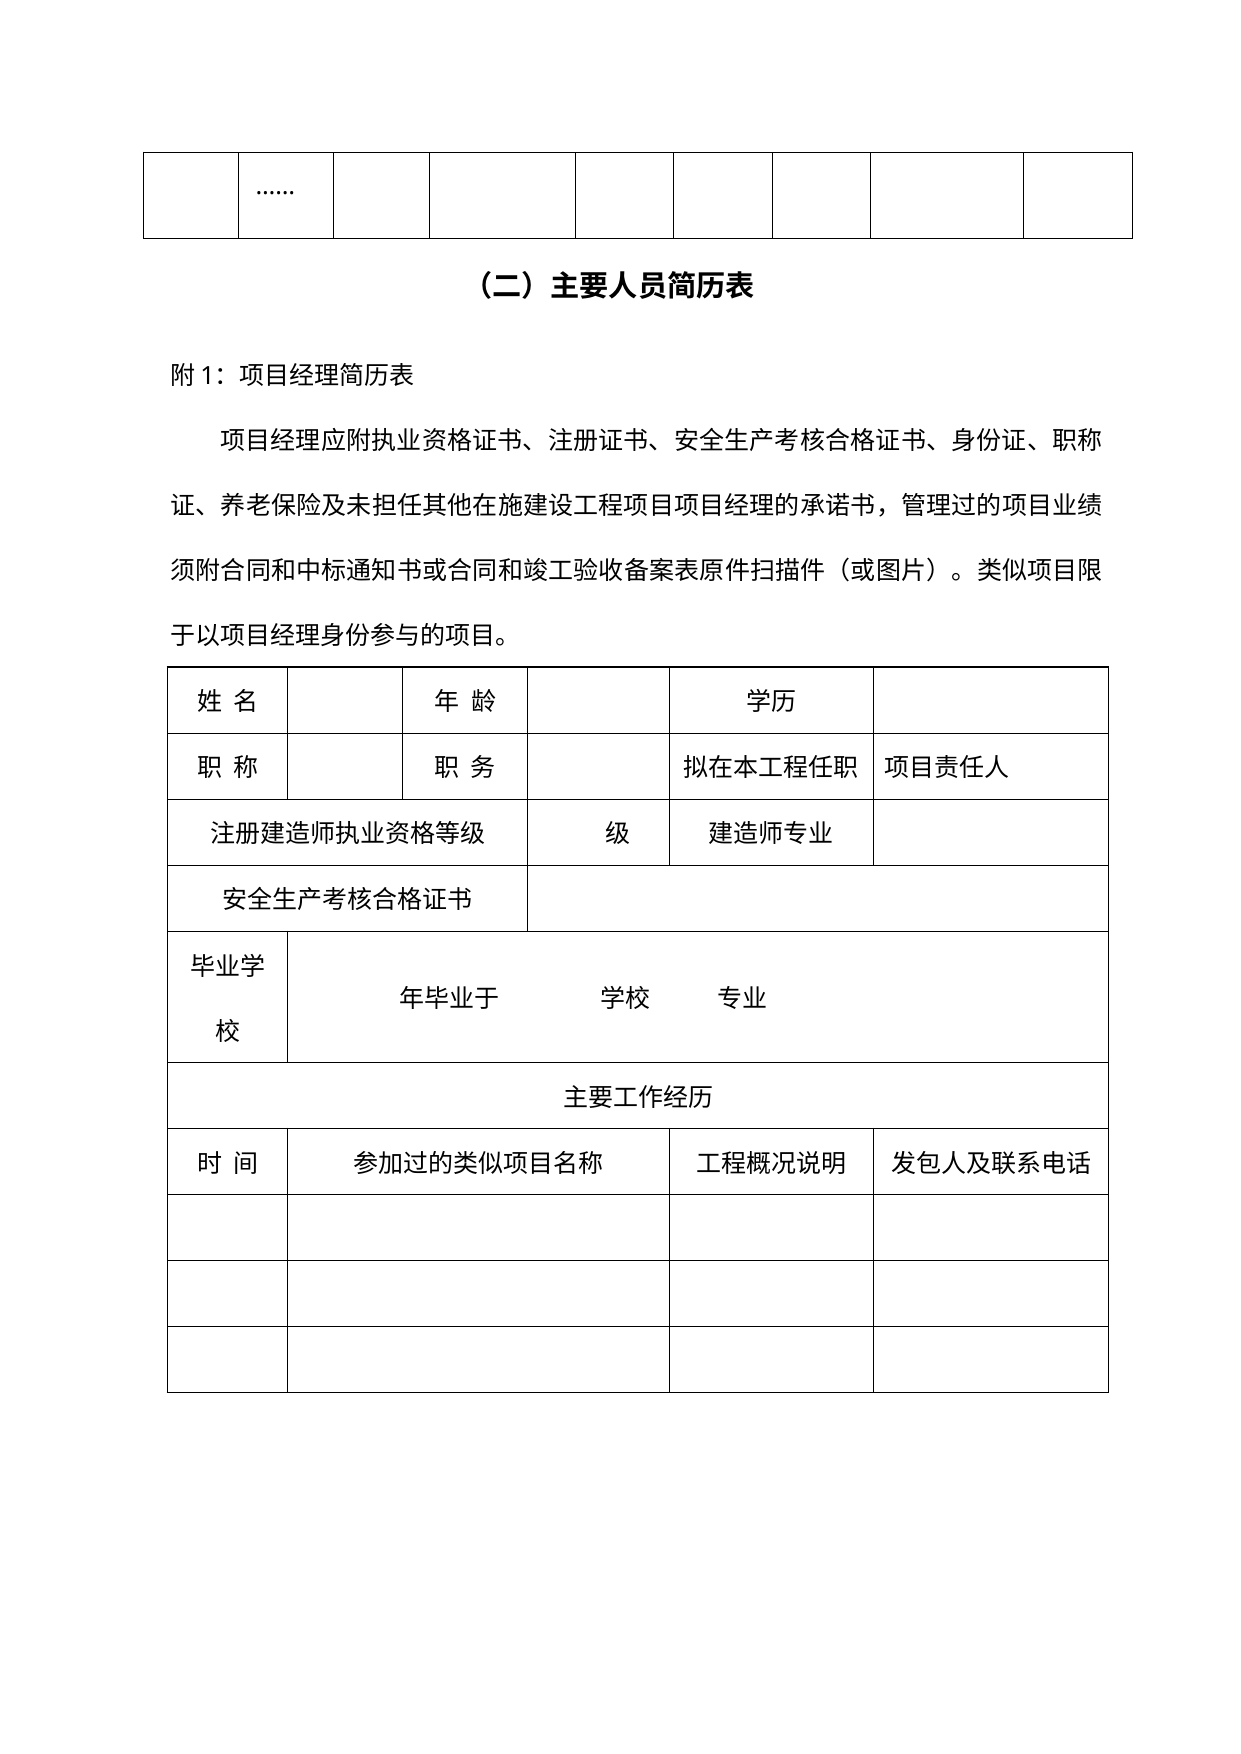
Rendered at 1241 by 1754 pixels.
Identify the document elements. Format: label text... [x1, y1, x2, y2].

table_cell [871, 153, 1023, 238]
table_cell 建造师专业 [670, 800, 873, 864]
table_cell 注册建造师执业资格等级 [168, 800, 527, 864]
table_cell [1024, 153, 1132, 238]
table_cell [334, 153, 429, 238]
table_cell [168, 1327, 287, 1392]
table_cell [288, 1195, 669, 1260]
table_cell [168, 1195, 287, 1260]
table_cell 工程概况说明 [670, 1129, 873, 1194]
table_cell [670, 1327, 873, 1392]
table_cell [288, 1261, 669, 1326]
table_cell [576, 153, 673, 238]
table_cell [773, 153, 870, 238]
table_cell [288, 1327, 669, 1392]
table_cell [144, 153, 238, 238]
table_header 年 龄 [403, 668, 527, 732]
table_header [874, 668, 1108, 732]
text 项目经理应附执业资格证书、注册证书、安全生产考核合格证书、身份证、职称证、养老保险及未担任其他在施建设工程项目项目经理的承诺书，管理过的项目业绩须附合同和中标通知书或合同和竣工验收备案表原件扫描件（或图片）。类似项目限于以项目经理身份参与的项目。 [170, 406, 1106, 666]
table_cell 参加过的类似项目名称 [288, 1129, 669, 1194]
table_cell 拟在本工程任职 [670, 734, 873, 798]
table_cell [168, 1261, 287, 1326]
table_cell 职 务 [403, 734, 527, 798]
table_cell [528, 866, 1108, 931]
table_cell [874, 1261, 1108, 1326]
table_cell 职 称 [168, 734, 287, 798]
table_cell [874, 1327, 1108, 1392]
table_cell 时 间 [168, 1129, 287, 1194]
table_cell [874, 800, 1108, 864]
table_cell 项目责任人 [874, 734, 1108, 798]
table_cell 毕业学校 [168, 932, 287, 1062]
table_cell [670, 1261, 873, 1326]
table_cell 级 [528, 800, 669, 864]
table_header [528, 668, 669, 732]
table_header 姓 名 [168, 668, 287, 732]
table_cell 安全生产考核合格证书 [168, 866, 527, 931]
table_cell …… [239, 153, 333, 238]
table_cell 发包人及联系电话 [874, 1129, 1108, 1194]
table_cell 主要工作经历 [168, 1063, 1108, 1128]
table_cell [528, 734, 669, 798]
text 附1：项目经理简历表 [170, 341, 1106, 406]
table_header [288, 668, 402, 732]
table_cell [670, 1195, 873, 1260]
table_cell 年毕业于 学校 专业 [288, 932, 1108, 1062]
table_cell [874, 1195, 1108, 1260]
table_cell [288, 734, 402, 798]
table_cell [674, 153, 772, 238]
text （二）主要人员简历表 [170, 251, 1106, 316]
table_cell [430, 153, 575, 238]
table_header 学历 [670, 668, 873, 732]
